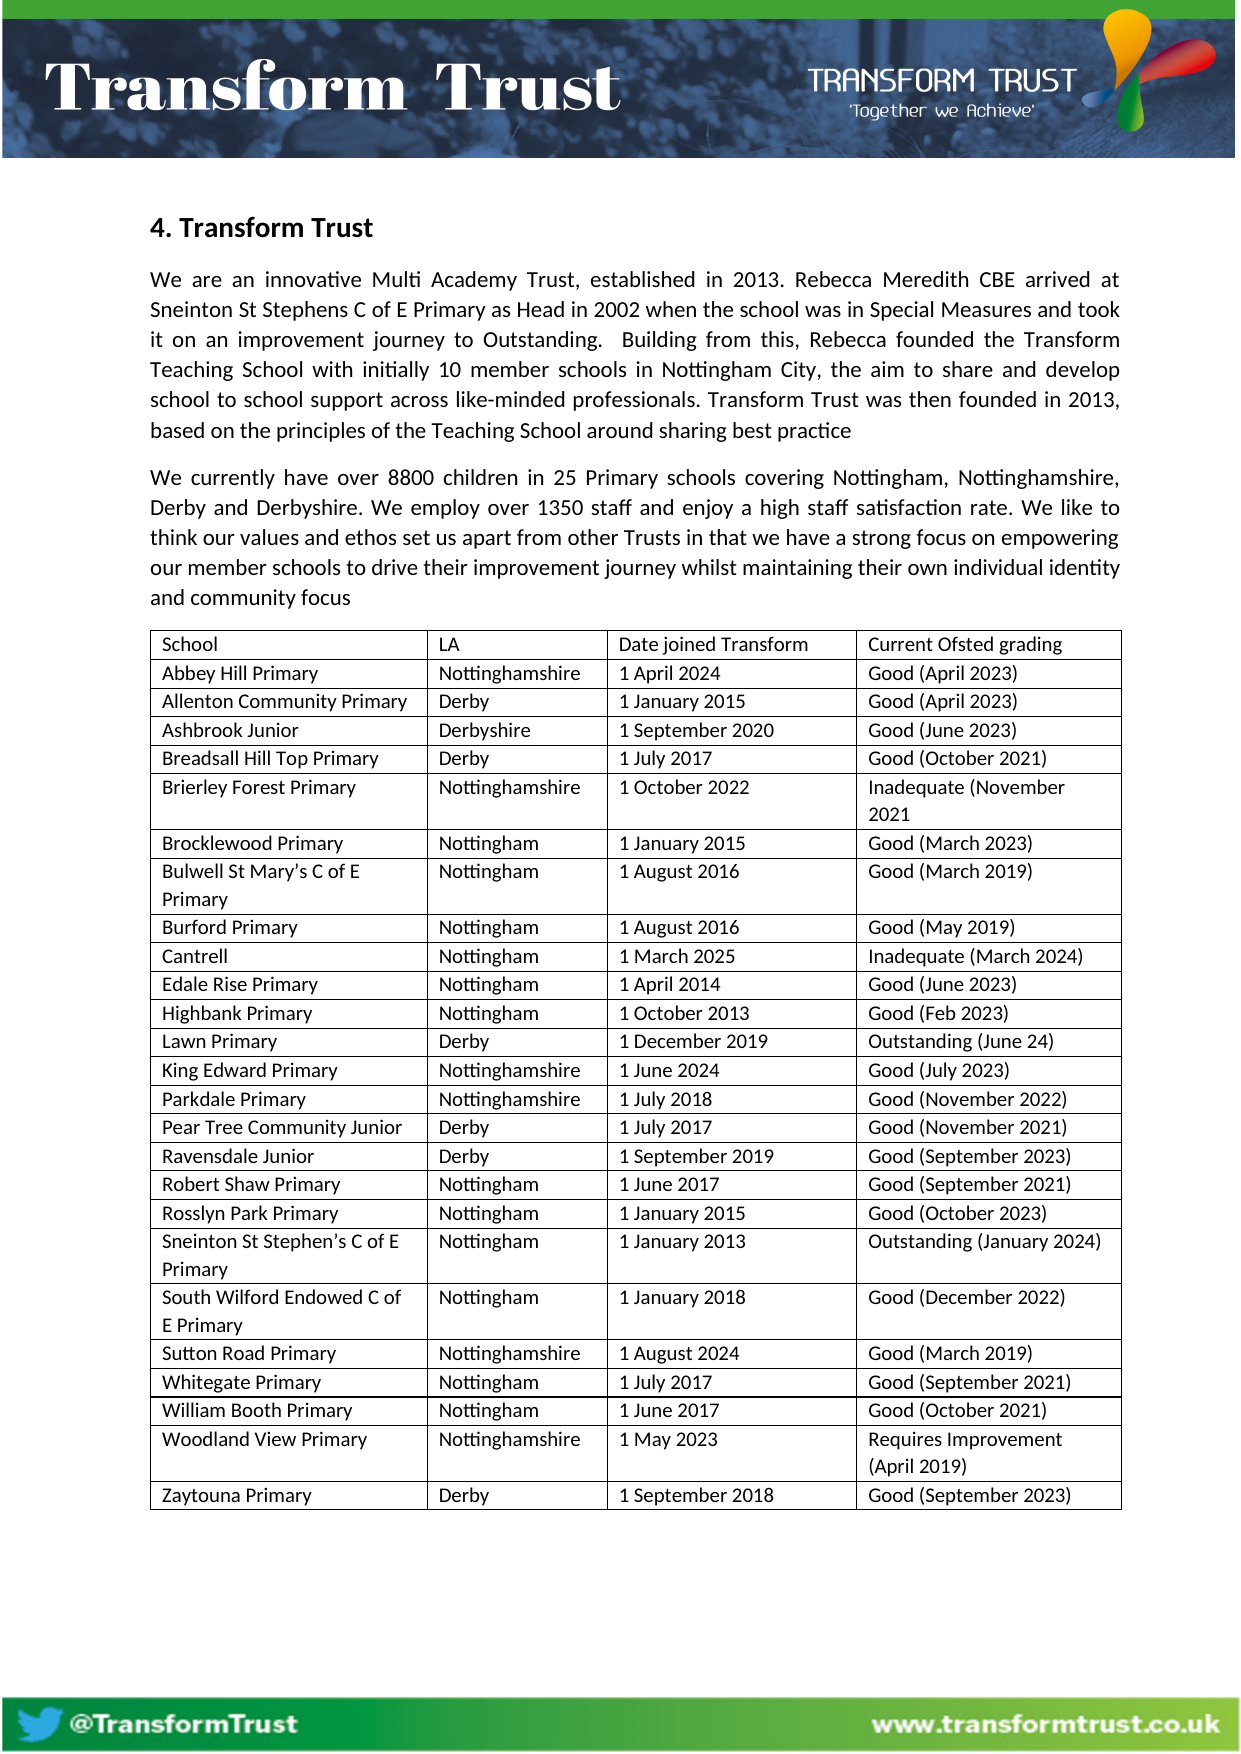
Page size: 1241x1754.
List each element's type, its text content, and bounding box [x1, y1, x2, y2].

table_cell Derby [428, 1029, 607, 1056]
table_cell Bulwell St Mary’s C of E Primary [151, 859, 427, 913]
table_cell Nottingham [428, 1200, 607, 1227]
table_cell Good (Feb 2023) [857, 1000, 1121, 1028]
table_cell Burford Primary [151, 915, 427, 942]
table_cell 1 December 2019 [608, 1029, 856, 1056]
table_cell Ravensdale Junior [151, 1143, 427, 1170]
table_cell 1 August 2024 [608, 1340, 856, 1368]
table_cell Good (September 2023) [857, 1482, 1121, 1509]
table_cell Derby [428, 1143, 607, 1170]
table_cell Nottingham [428, 1171, 607, 1199]
table_cell Ashbrook Junior [151, 717, 427, 744]
text We currently have over 8800 children in 25 Primary schools covering Nottingham, Nottinghamshire, Derby and Derbyshire. We employ over 1350 staff and enjoy a high staff satisfaction rate. We like to think our values and ethos set us apart from other Trusts in that we have a strong focus on empowering our member schools to drive their improvement journey whilst maintaining their own individual identity and community focus [150, 463, 1122, 611]
table_header Date joined Transform [608, 631, 856, 659]
table_cell 1 July 2017 [608, 746, 856, 773]
table_cell 1 January 2015 [608, 689, 856, 716]
table_cell William Booth Primary [151, 1398, 427, 1425]
table_cell Good (May 2019) [857, 915, 1121, 942]
table_cell 1 September 2018 [608, 1482, 856, 1509]
table_cell King Edward Primary [151, 1057, 427, 1085]
table_cell 1 October 2022 [608, 774, 856, 829]
table_header Current Ofsted grading [857, 631, 1121, 659]
table_cell Abbey Hill Primary [151, 660, 427, 687]
table_cell Good (April 2023) [857, 689, 1121, 716]
table_cell Good (November 2021) [857, 1114, 1121, 1142]
table_cell Zaytouna Primary [151, 1482, 427, 1509]
table_cell 1 September 2019 [608, 1143, 856, 1170]
table_cell 1 June 2017 [608, 1171, 856, 1199]
table_cell Brocklewood Primary [151, 830, 427, 857]
table_cell 1 April 2024 [608, 660, 856, 687]
table_cell Nottingham [428, 972, 607, 999]
table_cell 1 August 2016 [608, 859, 856, 913]
table_cell Outstanding (June 24) [857, 1029, 1121, 1056]
table_cell 1 January 2015 [608, 1200, 856, 1227]
table_cell Good (April 2023) [857, 660, 1121, 687]
table_cell South Wilford Endowed C of E Primary [151, 1284, 427, 1339]
table_cell 1 October 2013 [608, 1000, 856, 1028]
table_cell Good (July 2023) [857, 1057, 1121, 1085]
table_cell Nottingham [428, 830, 607, 857]
table_cell Sneinton St Stephen’s C of E Primary [151, 1229, 427, 1283]
table_cell Nottingham [428, 859, 607, 913]
table_cell 1 July 2017 [608, 1114, 856, 1142]
table_cell Derbyshire [428, 717, 607, 744]
table_cell Nottinghamshire [428, 1426, 607, 1481]
table_cell 1 September 2020 [608, 717, 856, 744]
picture [2, 0, 1235, 158]
table_cell Good (September 2021) [857, 1171, 1121, 1199]
table_header School [151, 631, 427, 659]
table_cell Brierley Forest Primary [151, 774, 427, 829]
table_cell Good (December 2022) [857, 1284, 1121, 1339]
table_cell 1 August 2016 [608, 915, 856, 942]
table_cell Cantrell [151, 943, 427, 971]
table_cell Good (September 2023) [857, 1143, 1121, 1170]
table_cell Lawn Primary [151, 1029, 427, 1056]
table_cell Derby [428, 1482, 607, 1509]
table_cell Nottinghamshire [428, 1057, 607, 1085]
table_cell Good (October 2023) [857, 1200, 1121, 1227]
table_cell 1 July 2018 [608, 1086, 856, 1113]
text 4. Transform Trust [150, 209, 1122, 245]
table_cell Inadequate (March 2024) [857, 943, 1121, 971]
table_header LA [428, 631, 607, 659]
table_cell Nottingham [428, 1398, 607, 1425]
table_cell Woodland View Primary [151, 1426, 427, 1481]
table_cell Outstanding (January 2024) [857, 1229, 1121, 1283]
table_cell Nottinghamshire [428, 1086, 607, 1113]
table_cell Nottingham [428, 1369, 607, 1396]
table_cell Nottingham [428, 943, 607, 971]
table_cell 1 June 2017 [608, 1398, 856, 1425]
table_cell 1 January 2015 [608, 830, 856, 857]
table_cell 1 January 2018 [608, 1284, 856, 1339]
table_cell Nottinghamshire [428, 660, 607, 687]
table_cell Nottingham [428, 1284, 607, 1339]
table_cell Pear Tree Community Junior [151, 1114, 427, 1142]
table_cell Good (September 2021) [857, 1369, 1121, 1396]
table_cell Nottingham [428, 1000, 607, 1028]
table_cell Nottingham [428, 1229, 607, 1283]
picture [2, 1695, 1241, 1754]
table_cell Nottinghamshire [428, 774, 607, 829]
table_cell Good (June 2023) [857, 717, 1121, 744]
table_cell 1 May 2023 [608, 1426, 856, 1481]
table_cell Good (March 2023) [857, 830, 1121, 857]
table_cell 1 January 2013 [608, 1229, 856, 1283]
table_cell Derby [428, 1114, 607, 1142]
table_cell Edale Rise Primary [151, 972, 427, 999]
table_cell Good (March 2019) [857, 1340, 1121, 1368]
table_cell Parkdale Primary [151, 1086, 427, 1113]
table_cell Good (October 2021) [857, 746, 1121, 773]
table_cell Inadequate (November 2021 [857, 774, 1121, 829]
table_cell 1 July 2017 [608, 1369, 856, 1396]
table_cell Robert Shaw Primary [151, 1171, 427, 1199]
table_cell Whitegate Primary [151, 1369, 427, 1396]
table_cell Sutton Road Primary [151, 1340, 427, 1368]
table_cell Rosslyn Park Primary [151, 1200, 427, 1227]
table_cell 1 March 2025 [608, 943, 856, 971]
table_cell Highbank Primary [151, 1000, 427, 1028]
table_cell Good (October 2021) [857, 1398, 1121, 1425]
table_cell Derby [428, 689, 607, 716]
table_cell 1 June 2024 [608, 1057, 856, 1085]
table_cell Good (June 2023) [857, 972, 1121, 999]
table_cell Nottinghamshire [428, 1340, 607, 1368]
table_cell Nottingham [428, 915, 607, 942]
table_cell Requires Improvement (April 2019) [857, 1426, 1121, 1481]
table_cell Derby [428, 746, 607, 773]
table_cell Good (March 2019) [857, 859, 1121, 913]
table_cell 1 April 2014 [608, 972, 856, 999]
table_cell Allenton Community Primary [151, 689, 427, 716]
table_cell Breadsall Hill Top Primary [151, 746, 427, 773]
table_cell Good (November 2022) [857, 1086, 1121, 1113]
text We are an innovative Multi Academy Trust, established in 2013. Rebecca Meredith CBE arrived at Sneinton St Stephens C of E Primary as Head in 2002 when the school was in Special Measures and took it on an improvement journey to Outstanding. Building from this, Rebecca founded the Transform Teaching School with initially 10 member schools in Nottingham City, the aim to share and develop school to school support across like-minded professionals. Transform Trust was then founded in 2013, based on the principles of the Teaching School around sharing best practice [150, 265, 1122, 444]
